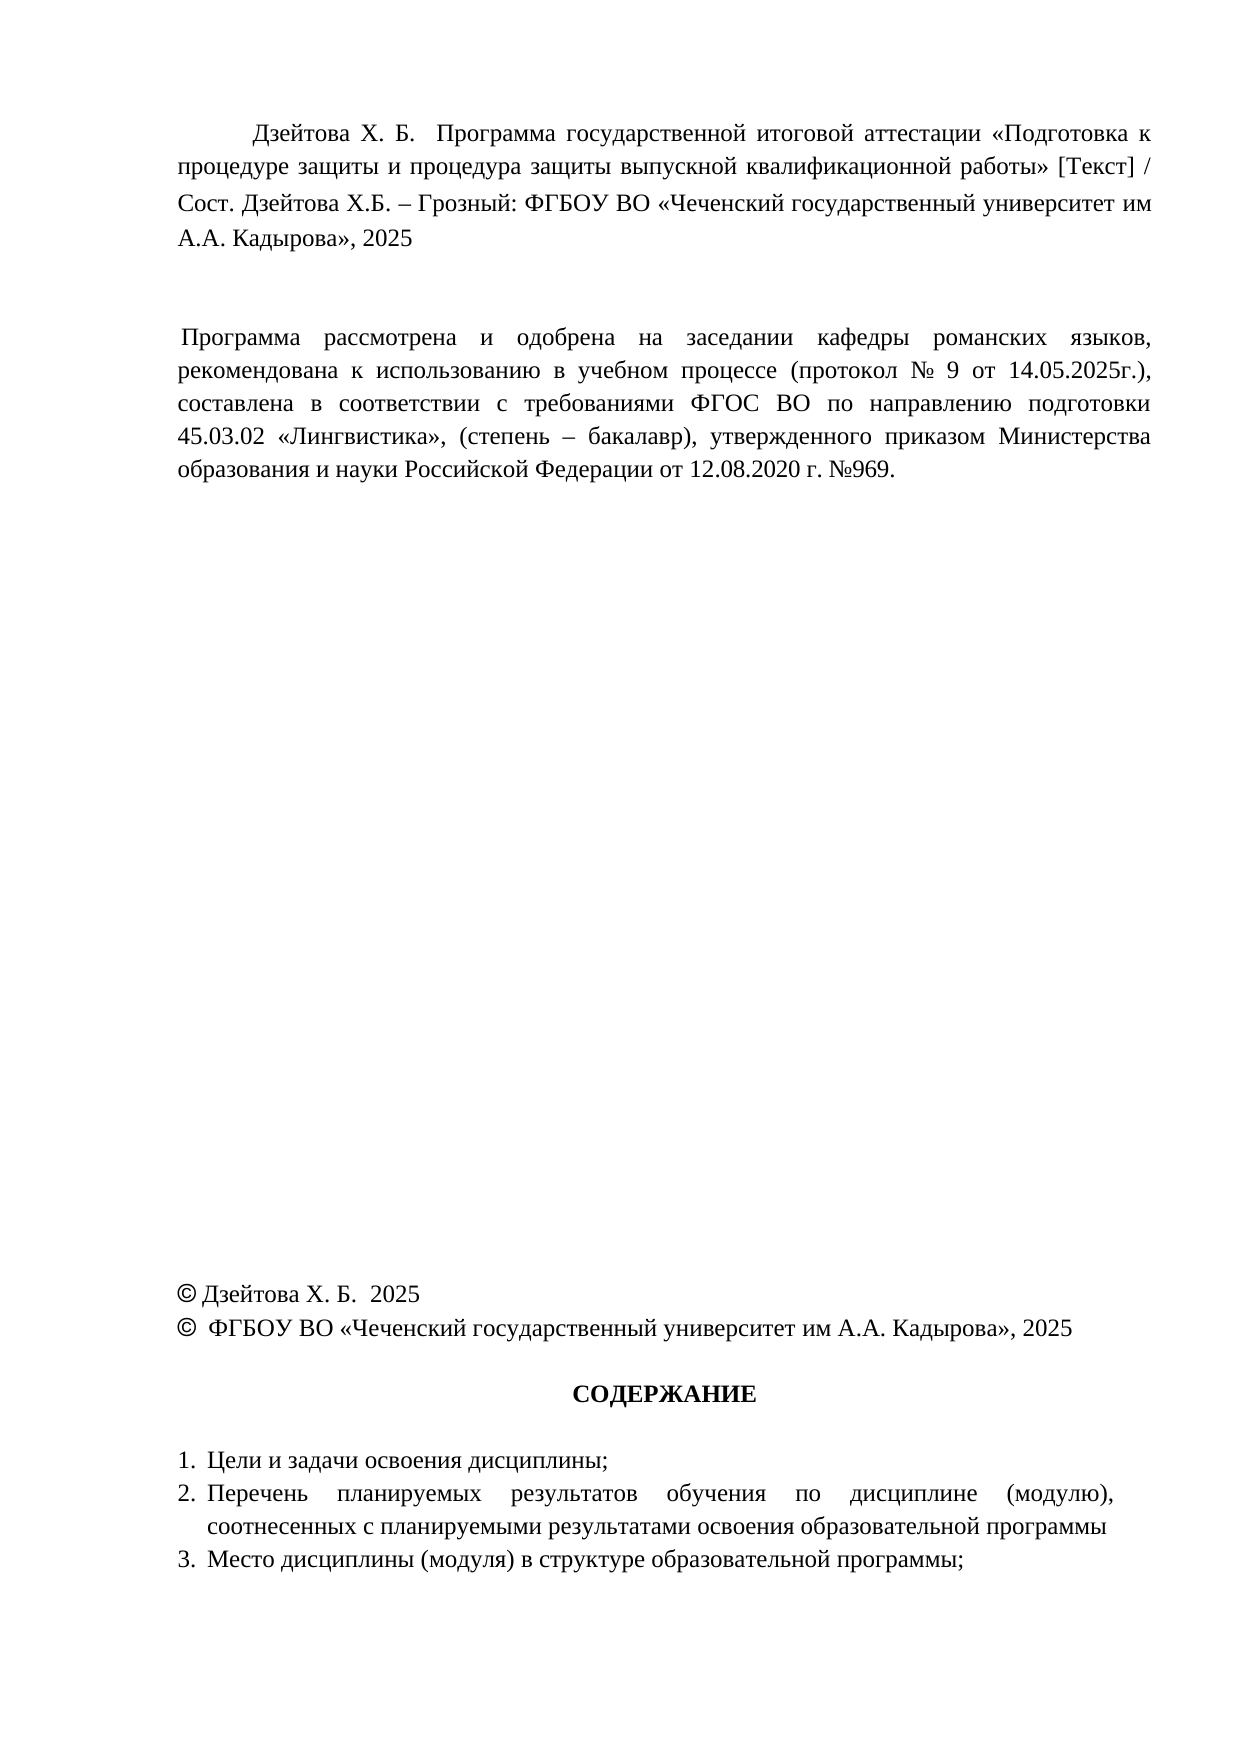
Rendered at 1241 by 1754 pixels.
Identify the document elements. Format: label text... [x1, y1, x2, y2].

list Перечень планируемых результатов обучения по дисциплине (модулю), соотнесенных с планируемыми результатами освоения образовательной программы [177, 1478, 1115, 1540]
text  Дзейтова Х. Б. 2025 [177, 1279, 1152, 1308]
list Цели и задачи освоения дисциплины; [177, 1445, 1115, 1474]
text Дзейтова Х. Б. Программа государственной итоговой аттестации «Подготовка к процедуре защиты и процедура защиты выпускной квалификационной работы» [Текст] / Сост. Дзейтова Х.Б. – Грозный: ФГБОУ ВО «Чеченский государственный университет им А.А. Кадырова», 2025 [177, 118, 1152, 252]
text СОДЕРЖАНИЕ [177, 1379, 1152, 1408]
list Место дисциплины (модуля) в структуре образовательной программы; [177, 1544, 1115, 1573]
text Программа рассмотрена и одобрена на заседании кафедры романских языков, рекомендована к использованию в учебном процессе (протокол № 9 от 14.05.2025г.), составлена в соответствии с требованиями ФГОС ВО по направлению подготовки 45.03.02 «Лингвистика», (степень – бакалавр), утвержденного приказом Министерства образования и науки Российской Федерации от 12.08.2020 г. №969. [177, 322, 1152, 483]
text ФГБОУ ВО «Чеченский государственный университет им А.А. Кадырова», 2025 [177, 1313, 1152, 1342]
